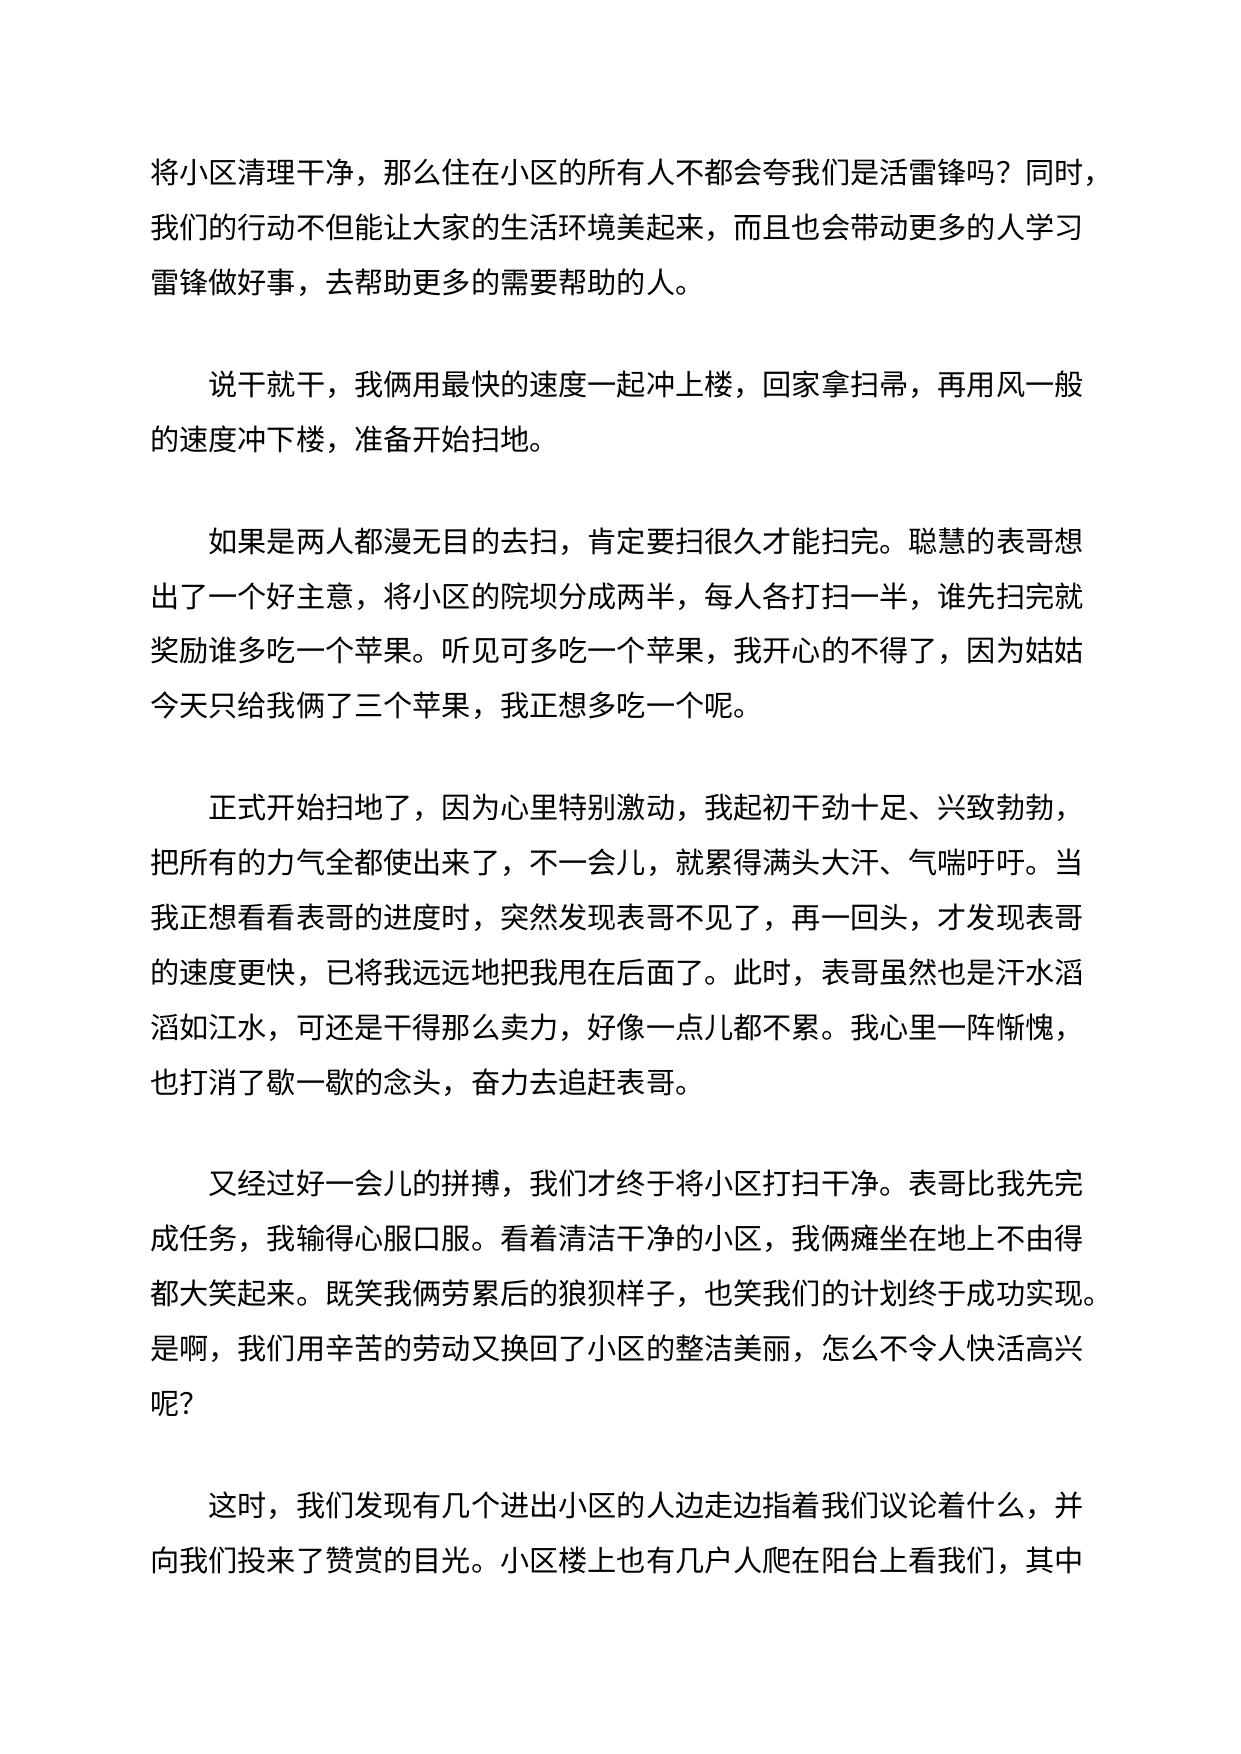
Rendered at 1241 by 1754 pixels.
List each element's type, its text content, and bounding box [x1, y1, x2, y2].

text 又经过好一会儿的拼搏，我们才终于将小区打扫干净。表哥比我先完成任务，我输得心服口服。看着清洁干净的小区，我俩瘫坐在地上不由得都大笑起来。既笑我俩劳累后的狼狈样子，也笑我们的计划终于成功实现。是啊，我们用辛苦的劳动又换回了小区的整洁美丽，怎么不令人快活高兴呢？ [150, 1161, 1090, 1423]
text 如果是两人都漫无目的去扫，肯定要扫很久才能扫完。聪慧的表哥想出了一个好主意，将小区的院坝分成两半，每人各打扫一半，谁先扫完就奖励谁多吃一个苹果。听见可多吃一个苹果，我开心的不得了，因为姑姑今天只给我俩了三个苹果，我正想多吃一个呢。 [150, 518, 1090, 725]
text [150, 150, 1090, 302]
text 说干就干，我俩用最快的速度一起冲上楼，回家拿扫帚，再用风一般的速度冲下楼，准备开始扫地。 [150, 362, 1090, 459]
text 正式开始扫地了，因为心里特别激动，我起初干劲十足、兴致勃勃，把所有的力气全都使出来了，不一会儿，就累得满头大汗、气喘吁吁。当我正想看看表哥的进度时，突然发现表哥不见了，再一回头，才发现表哥的速度更快，已将我远远地把我甩在后面了。此时，表哥虽然也是汗水滔滔如江水，可还是干得那么卖力，好像一点儿都不累。我心里一阵惭愧，也打消了歇一歇的念头，奋力去追赶表哥。 [150, 785, 1090, 1101]
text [150, 1482, 1090, 1579]
